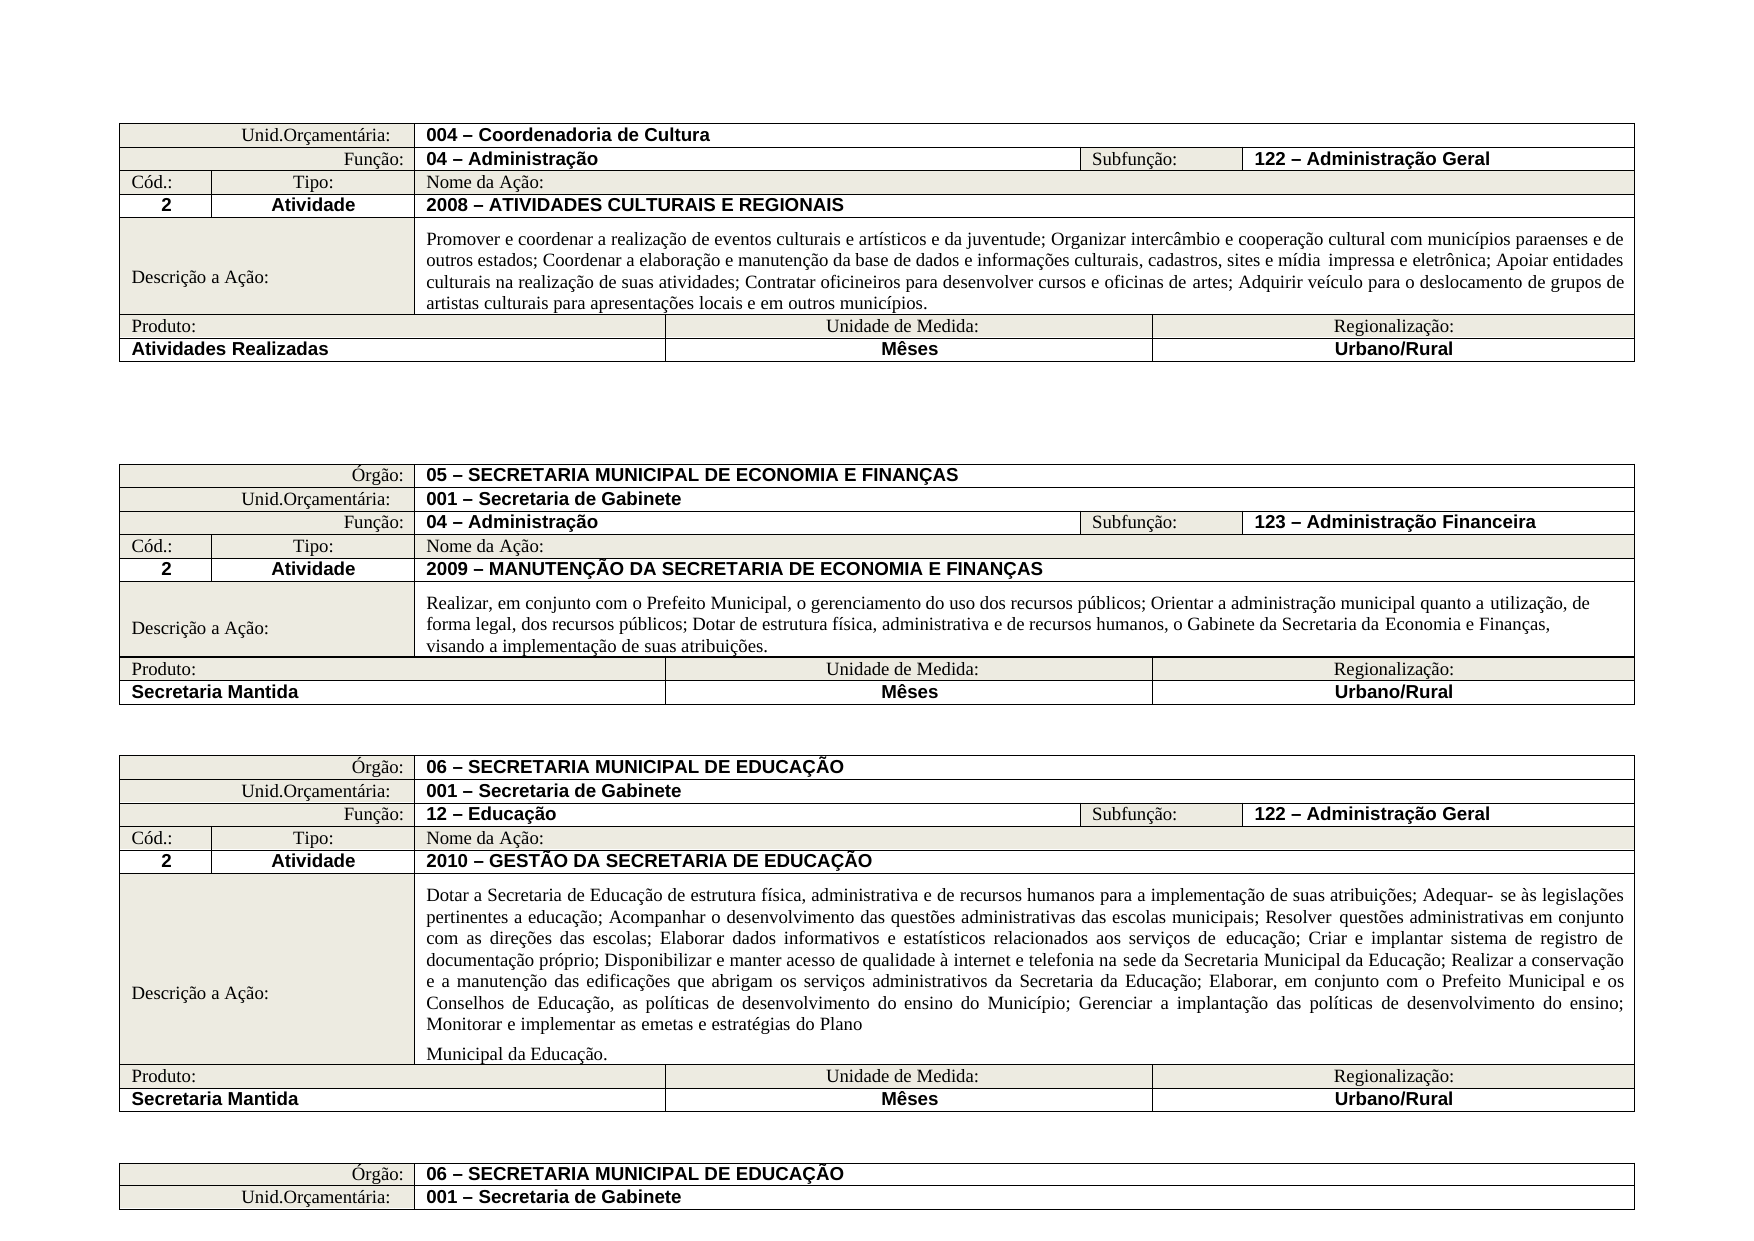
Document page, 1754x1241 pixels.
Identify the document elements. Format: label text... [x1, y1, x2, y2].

table_cell Dotar a Secretaria de Educação de estrutura física, administrativa e de recursos humanos para a implementação de suas atribuições; Adequar- se às legislações pertinentes a educação; Acompanhar o desenvolvimento das questões administrativas das escolas municipais; Resolver questões administrativas em conjunto com as direções das escolas; Elaborar dados informativos e estatísticos relacionados aos serviços de educação; Criar e implantar sistema de registro de documentação próprio; Disponibilizar e manter acesso de qualidade à internet e telefonia na sede da Secretaria Municipal da Educação; Realizar a conservação e a manutenção das edificações que abrigam os serviços administrativos da Secretaria da Educação; Elaborar, em conjunto com o Prefeito Municipal e os Conselhos de Educação, as políticas de desenvolvimento do ensino do Município; Gerenciar a implantação das políticas de desenvolvimento do ensino; Monitorar e implementar as emetas e estratégias do Plano Municipal da Educação. [415, 874, 1634, 1064]
table_cell Atividades Realizadas [120, 339, 665, 361]
table_cell Secretaria Mantida [120, 1089, 665, 1111]
table_cell Unidade de Medida: [666, 658, 1152, 680]
table_header 06 – SECRETARIA MUNICIPAL DE EDUCAÇÃO [415, 756, 1634, 779]
table_cell Cód.: [120, 535, 211, 558]
table_cell Mêses [666, 339, 1152, 361]
table_cell Subfunção: [1081, 804, 1242, 826]
table_cell Nome da Ação: [415, 535, 1634, 558]
table_cell 2009 – MANUTENÇÃO DA SECRETARIA DE ECONOMIA E FINANÇAS [415, 559, 1634, 581]
table_cell Descrição a Ação: [120, 218, 414, 314]
table_cell Tipo: [212, 827, 414, 849]
table_cell Unid.Orçamentária: [120, 780, 414, 802]
table_cell Atividade [212, 195, 414, 217]
table_cell Nome da Ação: [415, 171, 1634, 194]
table_cell Função: [120, 512, 414, 534]
table_cell Subfunção: [1081, 512, 1242, 534]
table_cell Tipo: [212, 171, 414, 194]
table_cell Unid.Orçamentária: [120, 124, 414, 147]
table_header 05 – SECRETARIA MUNICIPAL DE ECONOMIA E FINANÇAS [415, 465, 1634, 487]
table_header Órgão: [120, 756, 414, 779]
table_cell 001 – Secretaria de Gabinete [415, 488, 1634, 511]
table_cell Mêses [666, 1089, 1152, 1111]
table_cell Regionalização: [1153, 658, 1634, 680]
table_cell 001 – Secretaria de Gabinete [415, 780, 1634, 802]
table_cell Mêses [666, 681, 1152, 704]
table_header 06 – SECRETARIA MUNICIPAL DE EDUCAÇÃO [415, 1164, 1634, 1185]
table_cell 04 – Administração [415, 148, 1080, 170]
table_cell 04 – Administração [415, 512, 1080, 534]
table_cell Regionalização: [1153, 315, 1634, 337]
table_cell Promover e coordenar a realização de eventos culturais e artísticos e da juventude; Organizar intercâmbio e cooperação cultural com municípios paraenses e de outros estados; Coordenar a elaboração e manutenção da base de dados e informações culturais, cadastros, sites e mídia impressa e eletrônica; Apoiar entidades culturais na realização de suas atividades; Contratar oficineiros para desenvolver cursos e oficinas de artes; Adquirir veículo para o deslocamento de grupos de artistas culturais para apresentações locais e em outros municípios. [415, 218, 1634, 314]
table_cell 122 – Administração Geral [1243, 804, 1634, 826]
table_cell 2 [120, 851, 211, 873]
table_cell Descrição a Ação: [120, 582, 414, 656]
table_cell Urbano/Rural [1153, 339, 1634, 361]
table_cell Realizar, em conjunto com o Prefeito Municipal, o gerenciamento do uso dos recursos públicos; Orientar a administração municipal quanto a utilização, de forma legal, dos recursos públicos; Dotar de estrutura física, administrativa e de recursos humanos, o Gabinete da Secretaria da Economia e Finanças, visando a implementação de suas atribuições. [415, 582, 1634, 656]
table_cell Urbano/Rural [1153, 1089, 1634, 1111]
table_cell 001 – Secretaria de Gabinete [415, 1186, 1634, 1208]
table_cell Secretaria Mantida [120, 681, 665, 704]
table_cell 2008 – ATIVIDADES CULTURAIS E REGIONAIS [415, 195, 1634, 217]
table_cell Função: [120, 804, 414, 826]
table_cell Produto: [120, 315, 665, 337]
table_cell Unidade de Medida: [666, 1065, 1152, 1088]
table_cell Urbano/Rural [1153, 681, 1634, 704]
table_header Órgão: [120, 1164, 414, 1185]
table_cell Atividade [212, 559, 414, 581]
table_cell Unid.Orçamentária: [120, 1186, 414, 1208]
table_cell Unidade de Medida: [666, 315, 1152, 337]
table_cell Subfunção: [1081, 148, 1242, 170]
table_cell Cód.: [120, 171, 211, 194]
table_cell Cód.: [120, 827, 211, 849]
table_cell Atividade [212, 851, 414, 873]
table_cell Descrição a Ação: [120, 874, 414, 1064]
table_cell 004 – Coordenadoria de Cultura [415, 124, 1634, 147]
table_cell 12 – Educação [415, 804, 1080, 826]
table_cell Nome da Ação: [415, 827, 1634, 849]
table_cell 2 [120, 559, 211, 581]
table_cell 122 – Administração Geral [1243, 148, 1634, 170]
table_cell 2 [120, 195, 211, 217]
table_cell Produto: [120, 658, 665, 680]
table_header Órgão: [120, 465, 414, 487]
table_cell Produto: [120, 1065, 665, 1088]
table_cell Regionalização: [1153, 1065, 1634, 1088]
table_cell Tipo: [212, 535, 414, 558]
table_cell 2010 – GESTÃO DA SECRETARIA DE EDUCAÇÃO [415, 851, 1634, 873]
table_cell 123 – Administração Financeira [1243, 512, 1634, 534]
table_cell Função: [120, 148, 414, 170]
table_cell Unid.Orçamentária: [120, 488, 414, 511]
